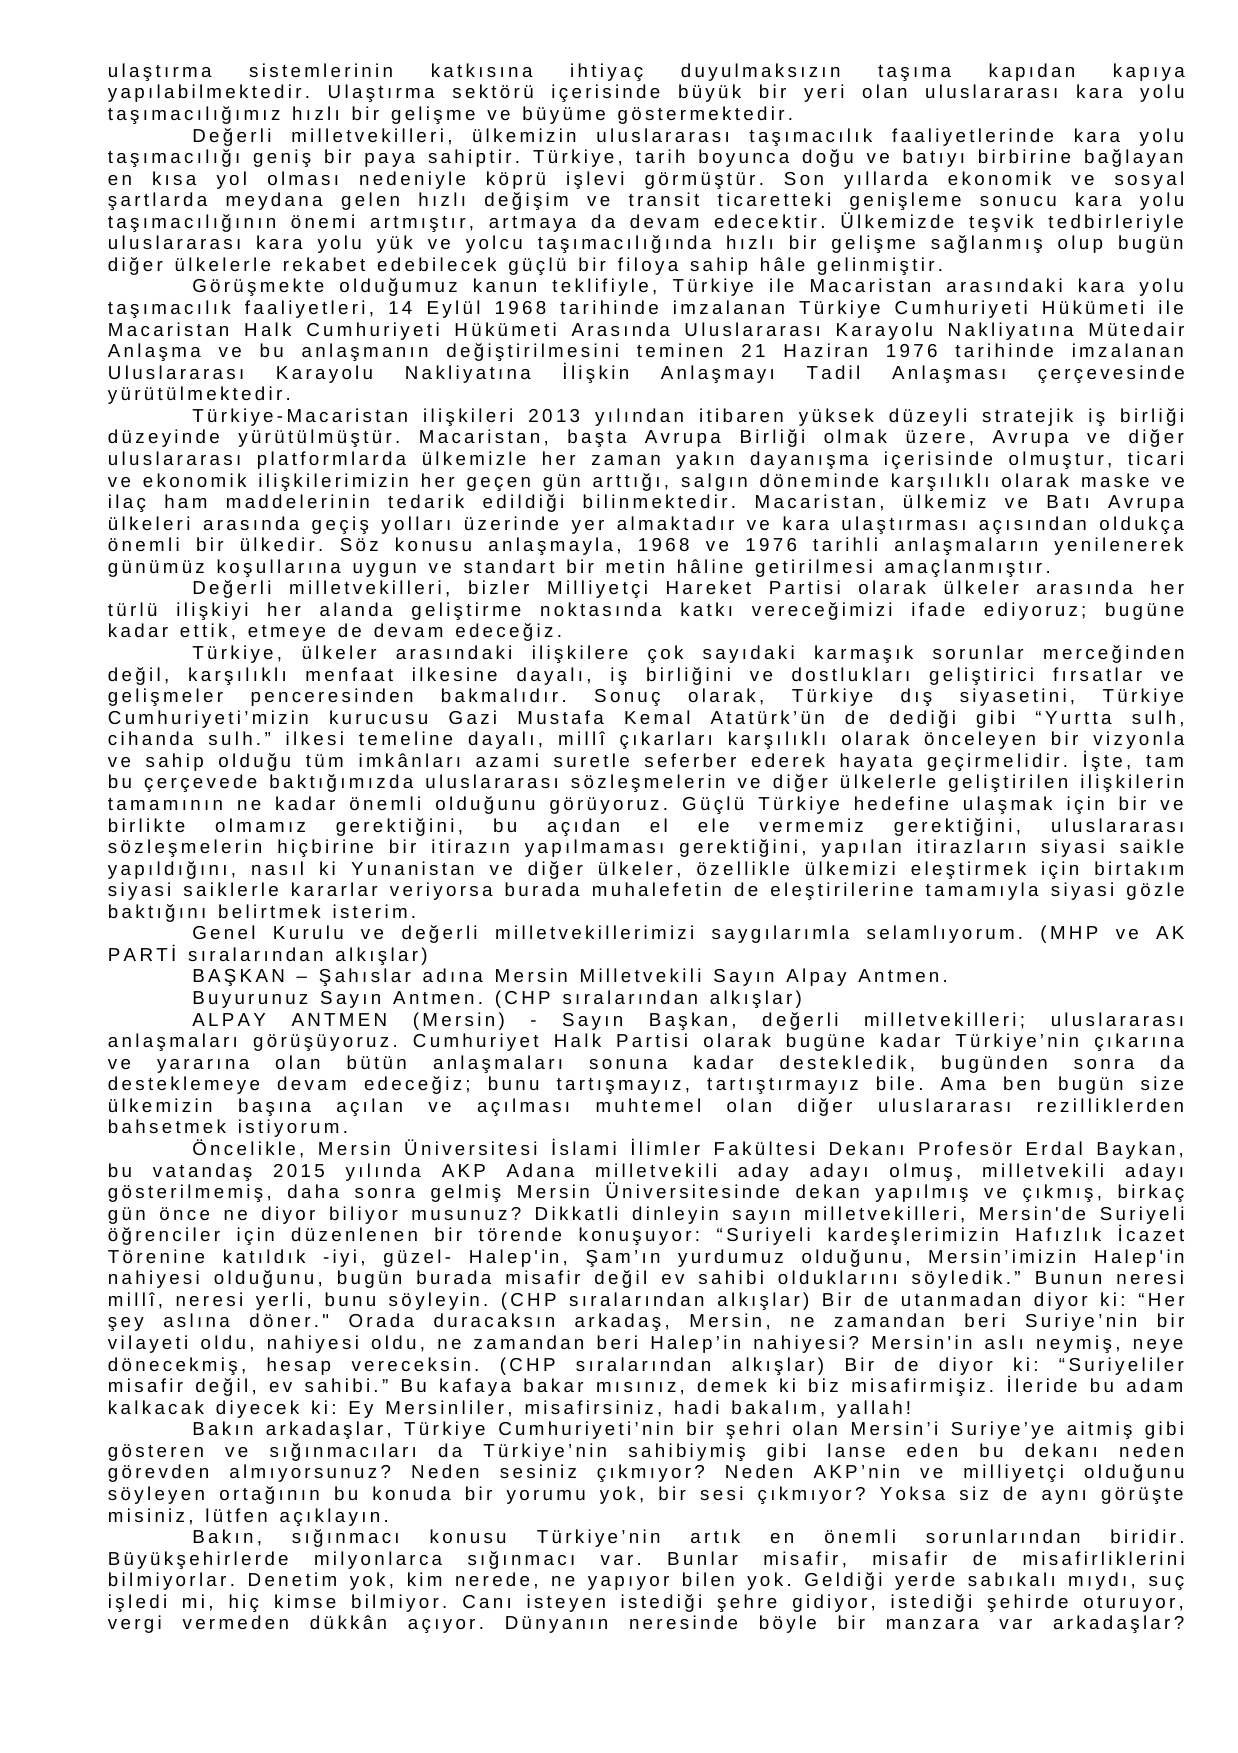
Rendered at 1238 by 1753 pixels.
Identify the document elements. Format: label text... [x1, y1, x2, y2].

text Türkiye-Macaristan ilişkileri 2013 yılından itibaren yüksek düzeyli stratejik iş birliği düzeyinde yürütülmüştür. Macaristan, başta Avrupa Birliği olmak üzere, Avrupa ve diğer uluslararası platformlarda ülkemizle her zaman yakın dayanışma içerisinde olmuştur, ticari ve ekonomik ilişkilerimizin her geçen gün arttığı, salgın döneminde karşılıklı olarak maske ve ilaç ham maddelerinin tedarik edildiği bilinmektedir. Macaristan, ülkemiz ve Batı Avrupa ülkeleri arasında geçiş yolları üzerinde yer almaktadır ve kara ulaştırması açısından oldukça önemli bir ülkedir. Söz konusu anlaşmayla, 1968 ve 1976 tarihli anlaşmaların yenilenerek günümüz koşullarına uygun ve standart bir metin hâline getirilmesi amaçlanmıştır. [108, 405, 1186, 577]
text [108, 1526, 1186, 1634]
text Değerli milletvekilleri, bizler Milliyetçi Hareket Partisi olarak ülkeler arasında her türlü ilişkiyi her alanda geliştirme noktasında katkı vereceğimizi ifade ediyoruz; bugüne kadar ettik, etmeye de devam edeceğiz. [108, 577, 1186, 642]
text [108, 60, 1186, 124]
text Buyurunuz Sayın Antmen. (CHP sıralarından alkışlar) [108, 987, 1186, 1008]
text Değerli milletvekilleri, ülkemizin uluslararası taşımacılık faaliyetlerinde kara yolu taşımacılığı geniş bir paya sahiptir. Türkiye, tarih boyunca doğu ve batıyı birbirine bağlayan en kısa yol olması nedeniyle köprü işlevi görmüştür. Son yıllarda ekonomik ve sosyal şartlarda meydana gelen hızlı değişim ve transit ticaretteki genişleme sonucu kara yolu taşımacılığının önemi artmıştır, artmaya da devam edecektir. Ülkemizde teşvik tedbirleriyle uluslararası kara yolu yük ve yolcu taşımacılığında hızlı bir gelişme sağlanmış olup bugün diğer ülkelerle rekabet edebilecek güçlü bir filoya sahip hâle gelinmiştir. [108, 124, 1186, 275]
text Öncelikle, Mersin Üniversitesi İslami İlimler Fakültesi Dekanı Profesör Erdal Baykan, bu vatandaş 2015 yılında AKP Adana milletvekili aday adayı olmuş, milletvekili adayı gösterilmemiş, daha sonra gelmiş Mersin Üniversitesinde dekan yapılmış ve çıkmış, birkaç gün önce ne diyor biliyor musunuz? Dikkatli dinleyin sayın milletvekilleri, Mersin'de Suriyeli öğrenciler için düzenlenen bir törende konuşuyor: “Suriyeli kardeşlerimizin Hafızlık İcazet Törenine katıldık -iyi, güzel- Halep'in, Şam’ın yurdumuz olduğunu, Mersin’imizin Halep'in nahiyesi olduğunu, bugün burada misafir değil ev sahibi olduklarını söyledik.” Bunun neresi millî, neresi yerli, bunu söyleyin. (CHP sıralarından alkışlar) Bir de utanmadan diyor ki: “Her şey aslına döner." Orada duracaksın arkadaş, Mersin, ne zamandan beri Suriye’nin bir vilayeti oldu, nahiyesi oldu, ne zamandan beri Halep’in nahiyesi? Mersin'in aslı neymiş, neye dönecekmiş, hesap vereceksin. (CHP sıralarından alkışlar) Bir de diyor ki: “Suriyeliler misafir değil, ev sahibi.” Bu kafaya bakar mısınız, demek ki biz misafirmişiz. İleride bu adam kalkacak diyecek ki: Ey Mersinliler, misafirsiniz, hadi bakalım, yallah! [108, 1138, 1186, 1418]
text ALPAY ANTMEN (Mersin) - Sayın Başkan, değerli milletvekilleri; uluslararası anlaşmaları görüşüyoruz. Cumhuriyet Halk Partisi olarak bugüne kadar Türkiye’nin çıkarına ve yararına olan bütün anlaşmaları sonuna kadar destekledik, bugünden sonra da desteklemeye devam edeceğiz; bunu tartışmayız, tartıştırmayız bile. Ama ben bugün size ülkemizin başına açılan ve açılması muhtemel olan diğer uluslararası rezilliklerden bahsetmek istiyorum. [108, 1008, 1186, 1138]
text Türkiye, ülkeler arasındaki ilişkilere çok sayıdaki karmaşık sorunlar merceğinden değil, karşılıklı menfaat ilkesine dayalı, iş birliğini ve dostlukları geliştirici fırsatlar ve gelişmeler penceresinden bakmalıdır. Sonuç olarak, Türkiye dış siyasetini, Türkiye Cumhuriyeti’mizin kurucusu Gazi Mustafa Kemal Atatürk’ün de dediği gibi “Yurtta sulh, cihanda sulh.” ilkesi temeline dayalı, millî çıkarları karşılıklı olarak önceleyen bir vizyonla ve sahip olduğu tüm imkânları azami suretle seferber ederek hayata geçirmelidir. İşte, tam bu çerçevede baktığımızda uluslararası sözleşmelerin ve diğer ülkelerle geliştirilen ilişkilerin tamamının ne kadar önemli olduğunu görüyoruz. Güçlü Türkiye hedefine ulaşmak için bir ve birlikte olmamız gerektiğini, bu açıdan el ele vermemiz gerektiğini, uluslararası sözleşmelerin hiçbirine bir itirazın yapılmaması gerektiğini, yapılan itirazların siyasi saikle yapıldığını, nasıl ki Yunanistan ve diğer ülkeler, özellikle ülkemizi eleştirmek için birtakım siyasi saiklerle kararlar veriyorsa burada muhalefetin de eleştirilerine tamamıyla siyasi gözle baktığını belirtmek isterim. [108, 642, 1186, 922]
text Bakın arkadaşlar, Türkiye Cumhuriyeti’nin bir şehri olan Mersin’i Suriye’ye aitmiş gibi gösteren ve sığınmacıları da Türkiye’nin sahibiymiş gibi lanse eden bu dekanı neden görevden almıyorsunuz? Neden sesiniz çıkmıyor? Neden AKP’nin ve milliyetçi olduğunu söyleyen ortağının bu konuda bir yorumu yok, bir sesi çıkmıyor? Yoksa siz de aynı görüşte misiniz, lütfen açıklayın. [108, 1418, 1186, 1526]
text BAŞKAN – Şahıslar adına Mersin Milletvekili Sayın Alpay Antmen. [108, 965, 1186, 987]
text Görüşmekte olduğumuz kanun teklifiyle, Türkiye ile Macaristan arasındaki kara yolu taşımacılık faaliyetleri, 14 Eylül 1968 tarihinde imzalanan Türkiye Cumhuriyeti Hükümeti ile Macaristan Halk Cumhuriyeti Hükümeti Arasında Uluslararası Karayolu Nakliyatına Mütedair Anlaşma ve bu anlaşmanın değiştirilmesini teminen 21 Haziran 1976 tarihinde imzalanan Uluslararası Karayolu Nakliyatına İlişkin Anlaşmayı Tadil Anlaşması çerçevesinde yürütülmektedir. [108, 275, 1186, 405]
text Genel Kurulu ve değerli milletvekillerimizi saygılarımla selamlıyorum. (MHP ve AK PARTİ sıralarından alkışlar) [108, 922, 1186, 965]
